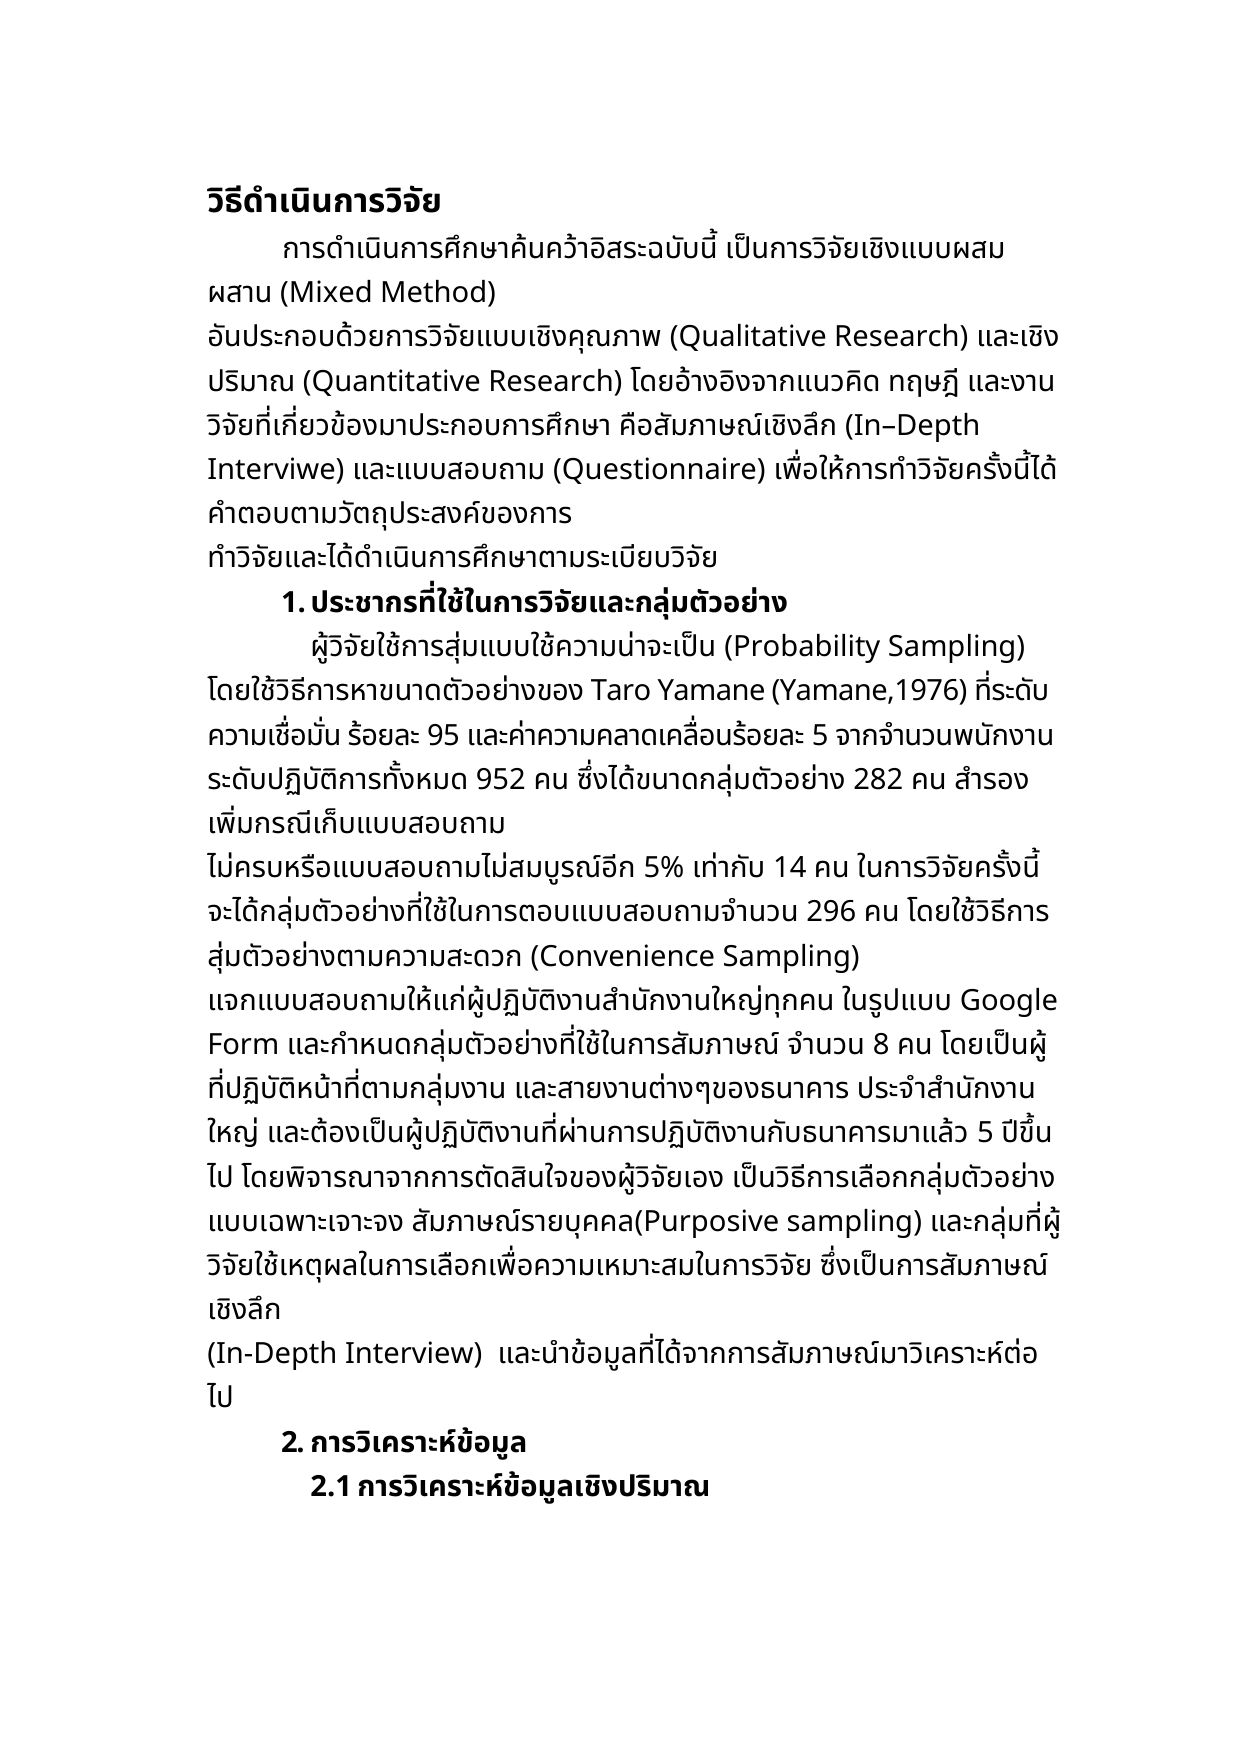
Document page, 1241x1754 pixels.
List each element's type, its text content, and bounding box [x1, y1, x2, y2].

text การดำเนินการศึกษาค้นคว้าอิสระฉบับนี้ เป็นการวิจัยเชิงแบบผสมผสาน (Mixed Method) อันประกอบด้วยการวิจัยแบบเชิงคุณภาพ (Qualitative Research) และเชิงปริมาณ (Quantitative Research) โดยอ้างอิงจากแนวคิด ทฤษฎี และงานวิจัยที่เกี่ยวข้องมาประกอบการศึกษา คือสัมภาษณ์เชิงลึก (In–Depth Interviwe) และแบบสอบถาม (Questionnaire) เพื่อให้การทำวิจัยครั้งนี้ได้คำตอบตามวัตถุประสงค์ของการ ทำวิจัยและได้ดำเนินการศึกษาตามระเบียบวิจัย [207, 227, 1063, 581]
text วิธีดำเนินการวิจัย [207, 177, 1063, 227]
list การวิเคราะห์ข้อมูล [281, 1421, 1063, 1465]
list ประชากรที่ใช้ในการวิจัยและกลุ่มตัวอย่าง [281, 581, 1063, 625]
text ผู้วิจัยใช้การสุ่มแบบใช้ความน่าจะเป็น (Probability Sampling) โดยใช้วิธีการหาขนาดตัวอย่างของ Taro Yamane (Yamane,1976) ที่ระดับความเชื่อมั่น ร้อยละ 95 และค่าความคลาดเคลื่อนร้อยละ 5 จากจำนวนพนักงานระดับปฏิบัติการทั้งหมด 952 คน ซึ่งได้ขนาดกลุ่มตัวอย่าง 282 คน สำรองเพิ่มกรณีเก็บแบบสอบถาม ไม่ครบหรือแบบสอบถามไม่สมบูรณ์อีก 5% เท่ากับ 14 คน ในการวิจัยครั้งนี้จะได้กลุ่มตัวอย่างที่ใช้ในการตอบแบบสอบถามจำนวน 296 คน โดยใช้วิธีการสุ่มตัวอย่างตามความสะดวก (Convenience Sampling) แจกแบบสอบถามให้แก่ผู้ปฏิบัติงานสำนักงานใหญ่ทุกคน ในรูปแบบ Google Form และกำหนดกลุ่มตัวอย่างที่ใช้ในการสัมภาษณ์ จำนวน 8 คน โดยเป็นผู้ที่ปฏิบัติหน้าที่ตามกลุ่มงาน และสายงานต่างๆของธนาคาร ประจำสำนักงานใหญ่ และต้องเป็นผู้ปฏิบัติงานที่ผ่านการปฏิบัติงานกับธนาคารมาแล้ว 5 ปีขึ้นไป โดยพิจารณาจากการตัดสินใจของผู้วิจัยเอง เป็นวิธีการเลือกกลุ่มตัวอย่างแบบเฉพาะเจาะจง สัมภาษณ์รายบุคคล(Purposive sampling) และกลุ่มที่ผู้วิจัยใช้เหตุผลในการเลือกเพื่อความเหมาะสมในการวิจัย ซึ่งเป็นการสัมภาษณ์เชิงลึก (In-Depth Interview) และนำข้อมูลที่ได้จากการสัมภาษณ์มาวิเคราะห์ต่อไป [207, 625, 1063, 1421]
text 2.1 การวิเคราะห์ข้อมูลเชิงปริมาณ [263, 1465, 1063, 1509]
